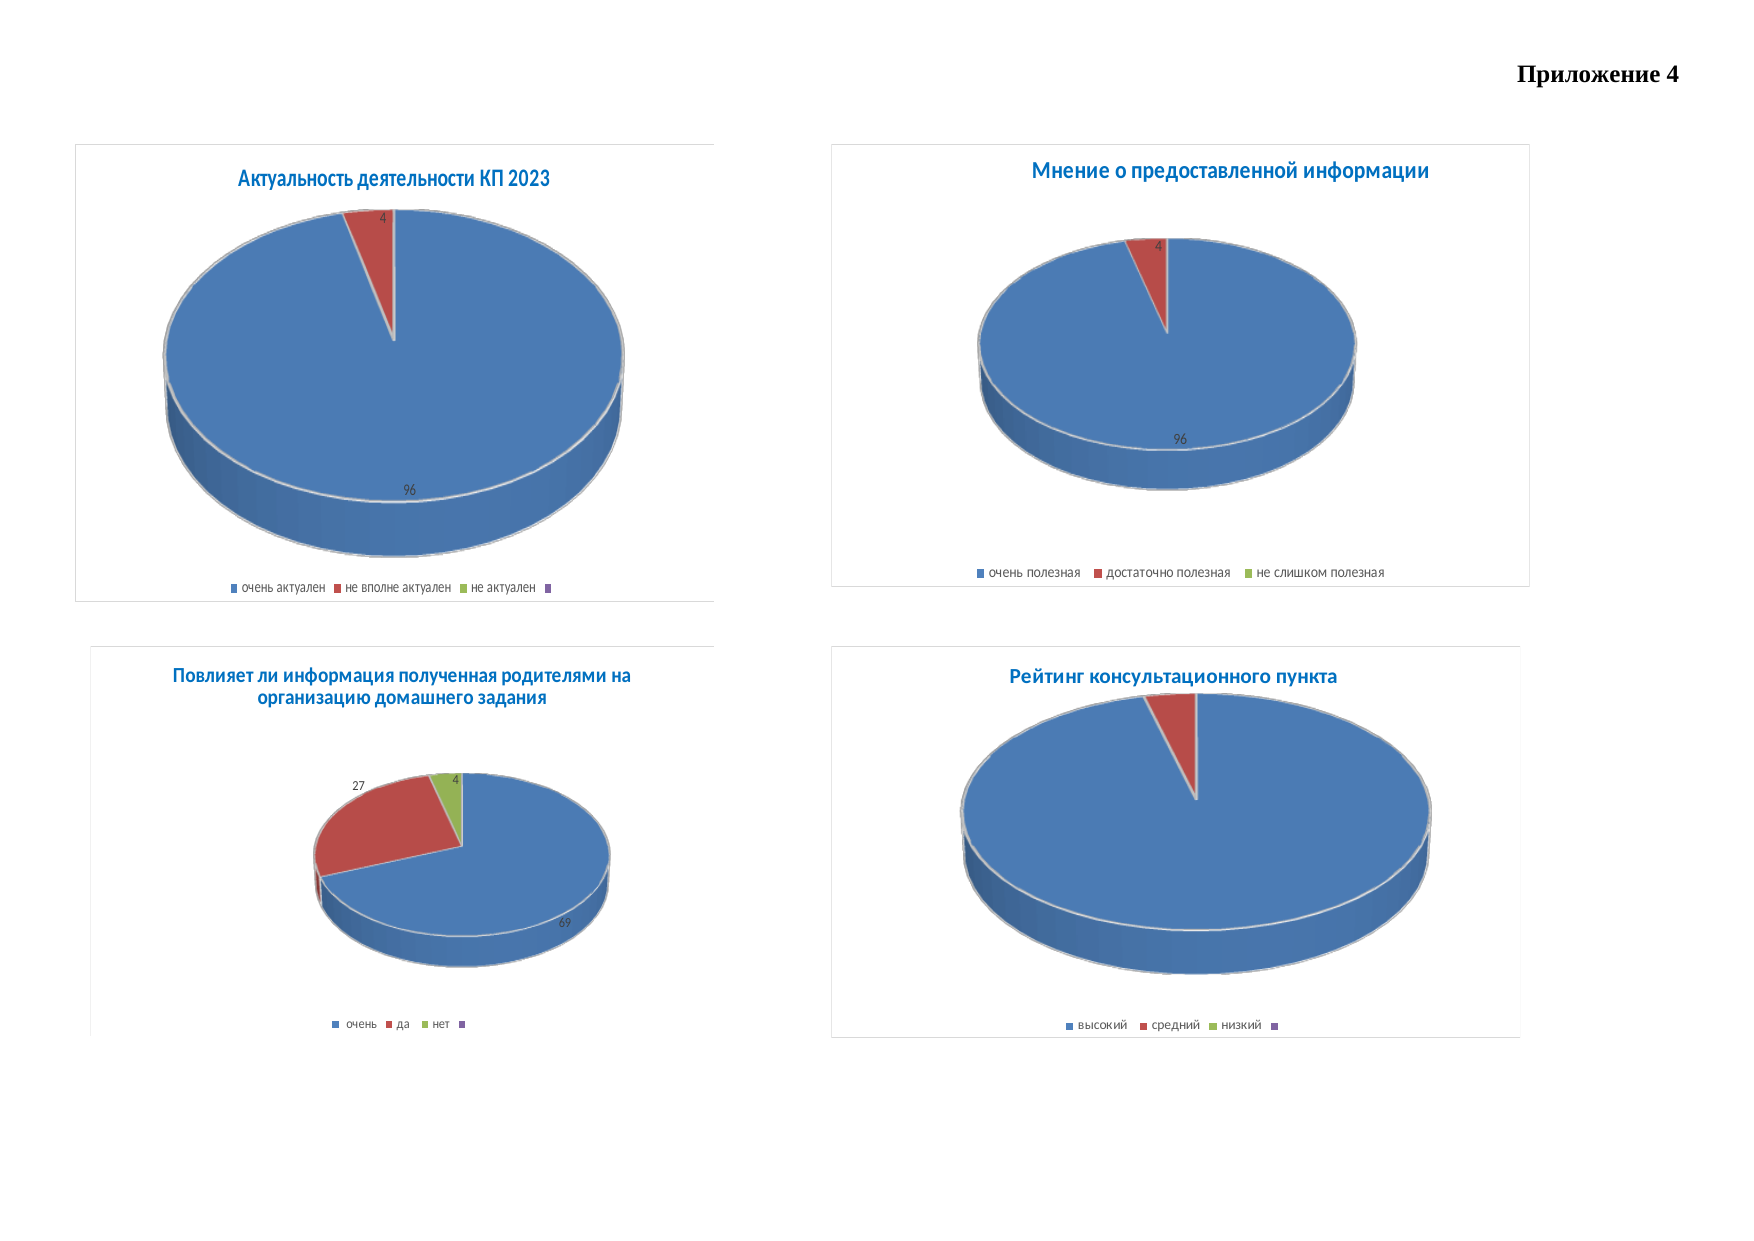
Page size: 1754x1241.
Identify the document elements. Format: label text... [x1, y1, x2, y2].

text Приложение 4 [75, 59, 1679, 88]
